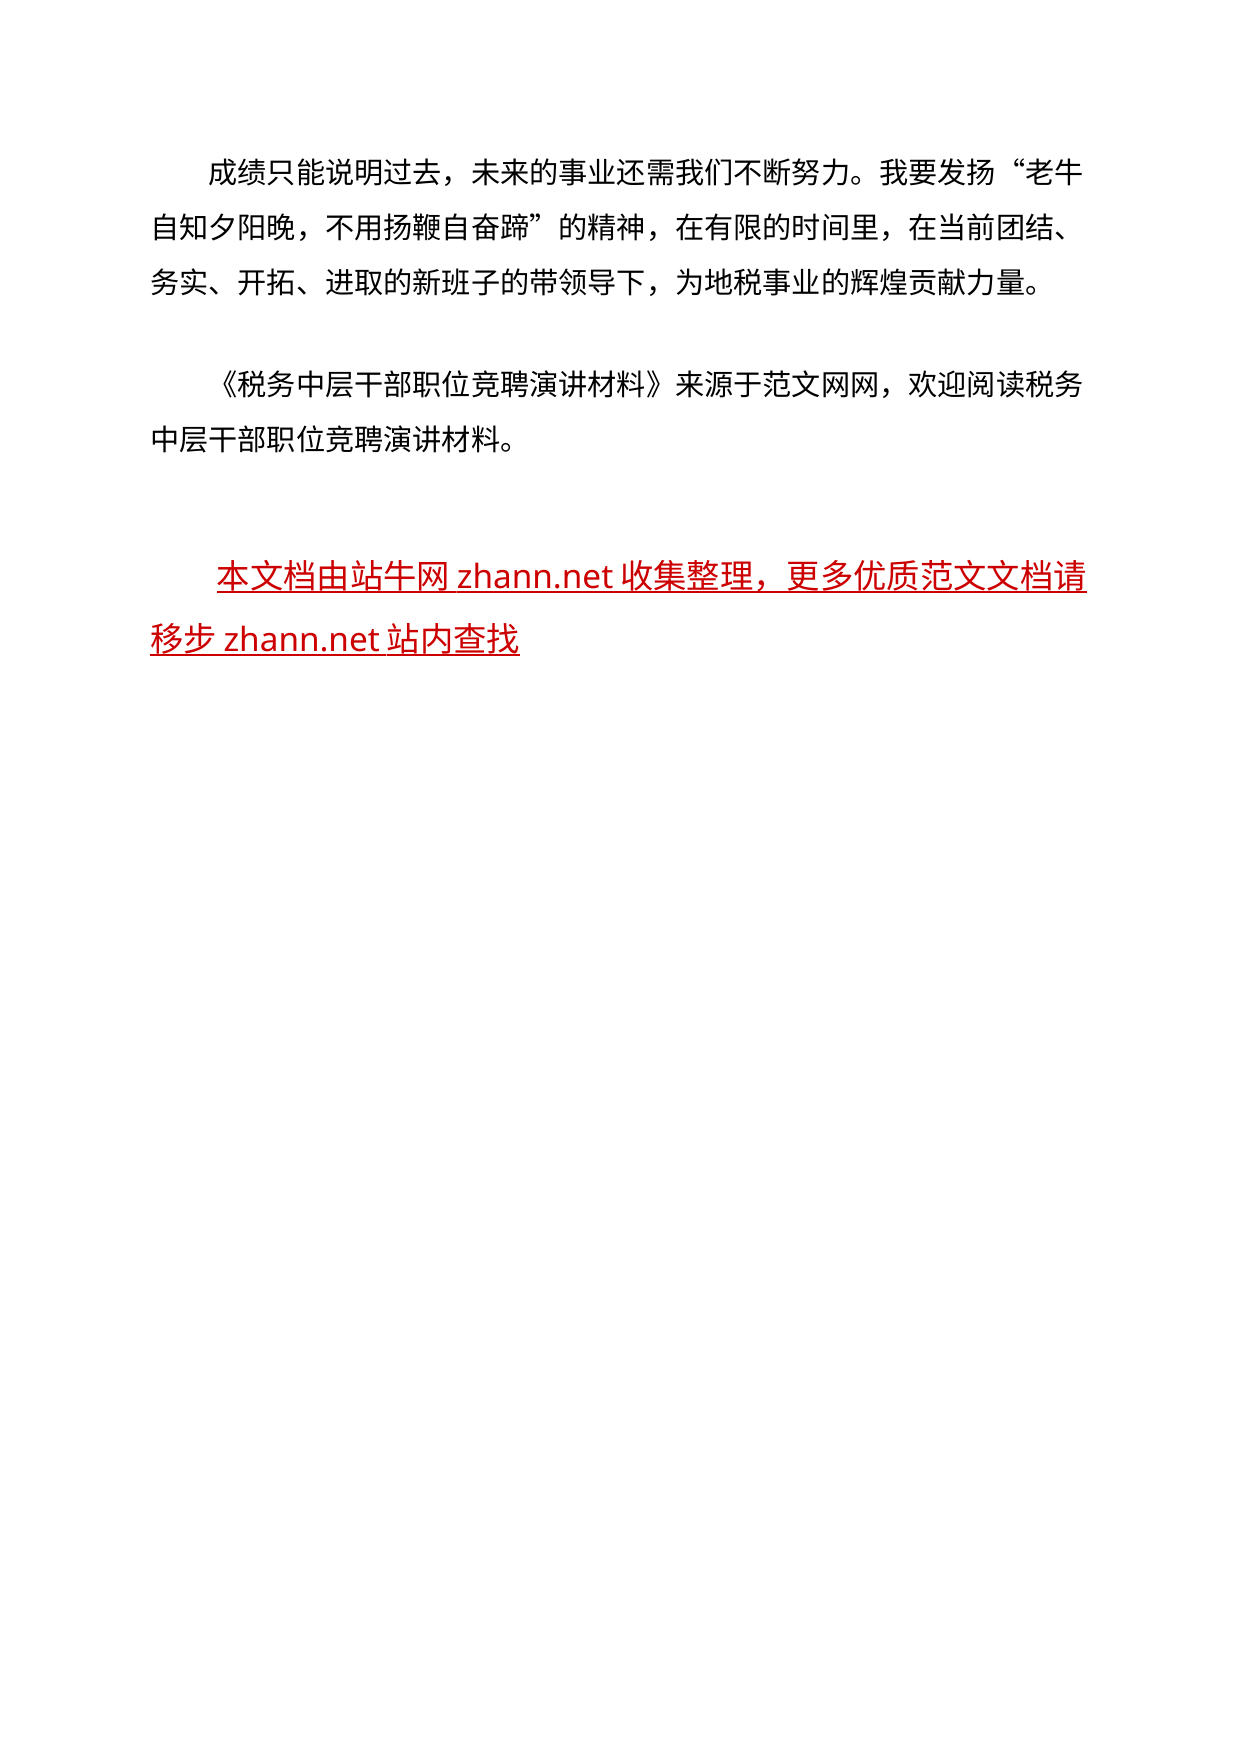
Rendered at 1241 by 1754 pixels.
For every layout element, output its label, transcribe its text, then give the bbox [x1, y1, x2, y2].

text 成绩只能说明过去，未来的事业还需我们不断努力。我要发扬“老牛自知夕阳晚，不用扬鞭自奋蹄”的精神，在有限的时间里，在当前团结、务实、开拓、进取的新班子的带领导下，为地税事业的辉煌贡献力量。 [150, 150, 1090, 302]
text 《税务中层干部职位竞聘演讲材料》来源于范文网网，欢迎阅读税务中层干部职位竞聘演讲材料。 [150, 362, 1090, 459]
text 本文档由站牛网zhann.net收集整理，更多优质范文文档请移步zhann.net站内查找 [150, 549, 1090, 661]
